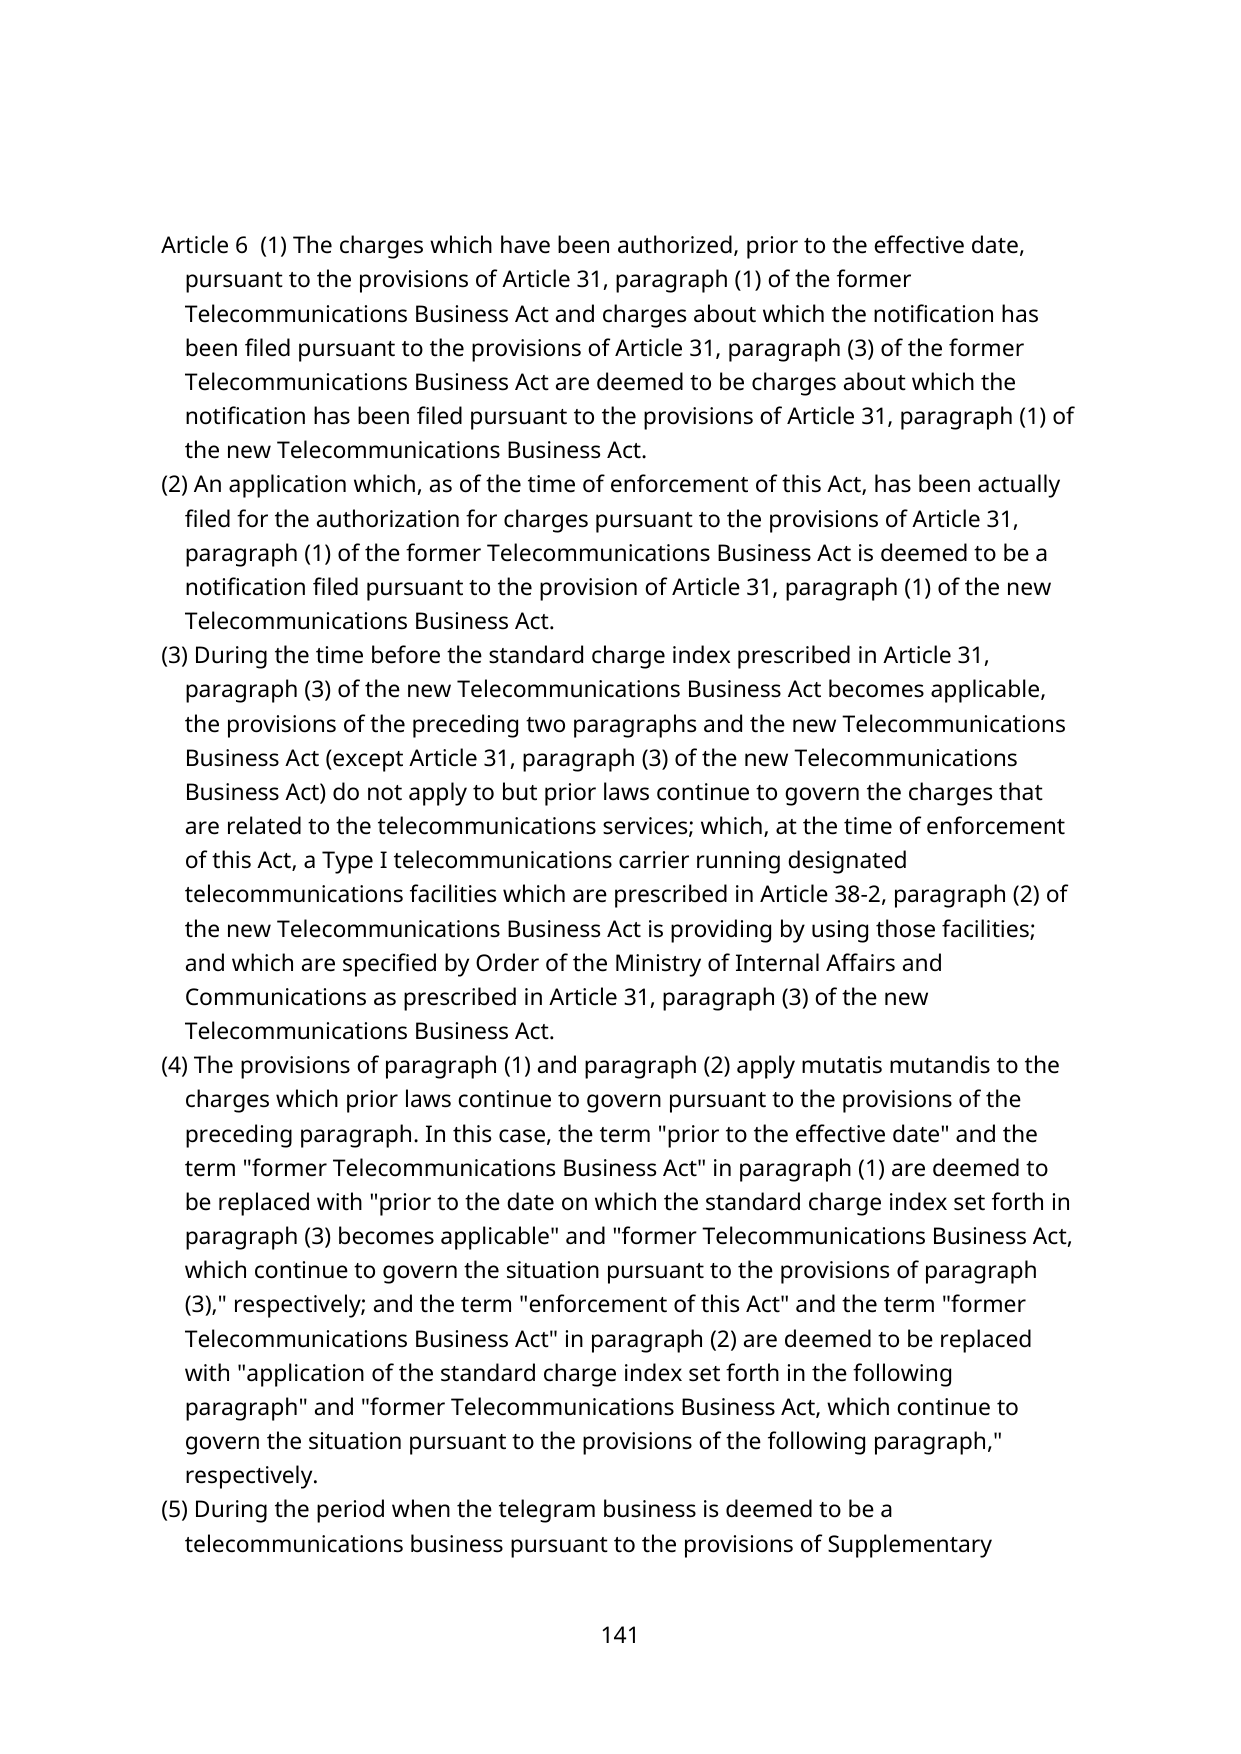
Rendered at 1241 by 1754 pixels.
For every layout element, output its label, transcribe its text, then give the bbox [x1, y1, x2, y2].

text (3) During the time before the standard charge index prescribed in Article 31, paragraph (3) of the new Telecommunications Business Act becomes applicable, the provisions of the preceding two paragraphs and the new Telecommunications Business Act (except Article 31, paragraph (3) of the new Telecommunications Business Act) do not apply to but prior laws continue to govern the charges that are related to the telecommunications services; which, at the time of enforcement of this Act, a Type I telecommunications carrier running designated telecommunications facilities which are prescribed in Article 38-2, paragraph (2) of the new Telecommunications Business Act is providing by using those facilities; and which are specified by Order of the Ministry of Internal Affairs and Communications as prescribed in Article 31, paragraph (3) of the new Telecommunications Business Act. [161, 638, 1079, 1048]
text Article 6 (1) The charges which have been authorized, prior to the effective date, pursuant to the provisions of Article 31, paragraph (1) of the former Telecommunications Business Act and charges about which the notification has been filed pursuant to the provisions of Article 31, paragraph (3) of the former Telecommunications Business Act are deemed to be charges about which the notification has been filed pursuant to the provisions of Article 31, paragraph (1) of the new Telecommunications Business Act. [161, 228, 1079, 467]
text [161, 1492, 1079, 1560]
text (4) The provisions of paragraph (1) and paragraph (2) apply mutatis mutandis to the charges which prior laws continue to govern pursuant to the provisions of the preceding paragraph. In this case, the term "prior to the effective date" and the term "former Telecommunications Business Act" in paragraph (1) are deemed to be replaced with "prior to the date on which the standard charge index set forth in paragraph (3) becomes applicable" and "former Telecommunications Business Act, which continue to govern the situation pursuant to the provisions of paragraph (3)," respectively; and the term "enforcement of this Act" and the term "former Telecommunications Business Act" in paragraph (2) are deemed to be replaced with "application of the standard charge index set forth in the following paragraph" and "former Telecommunications Business Act, which continue to govern the situation pursuant to the provisions of the following paragraph," respectively. [161, 1048, 1079, 1492]
text (2) An application which, as of the time of enforcement of this Act, has been actually filed for the authorization for charges pursuant to the provisions of Article 31, paragraph (1) of the former Telecommunications Business Act is deemed to be a notification filed pursuant to the provision of Article 31, paragraph (1) of the new Telecommunications Business Act. [161, 467, 1079, 638]
